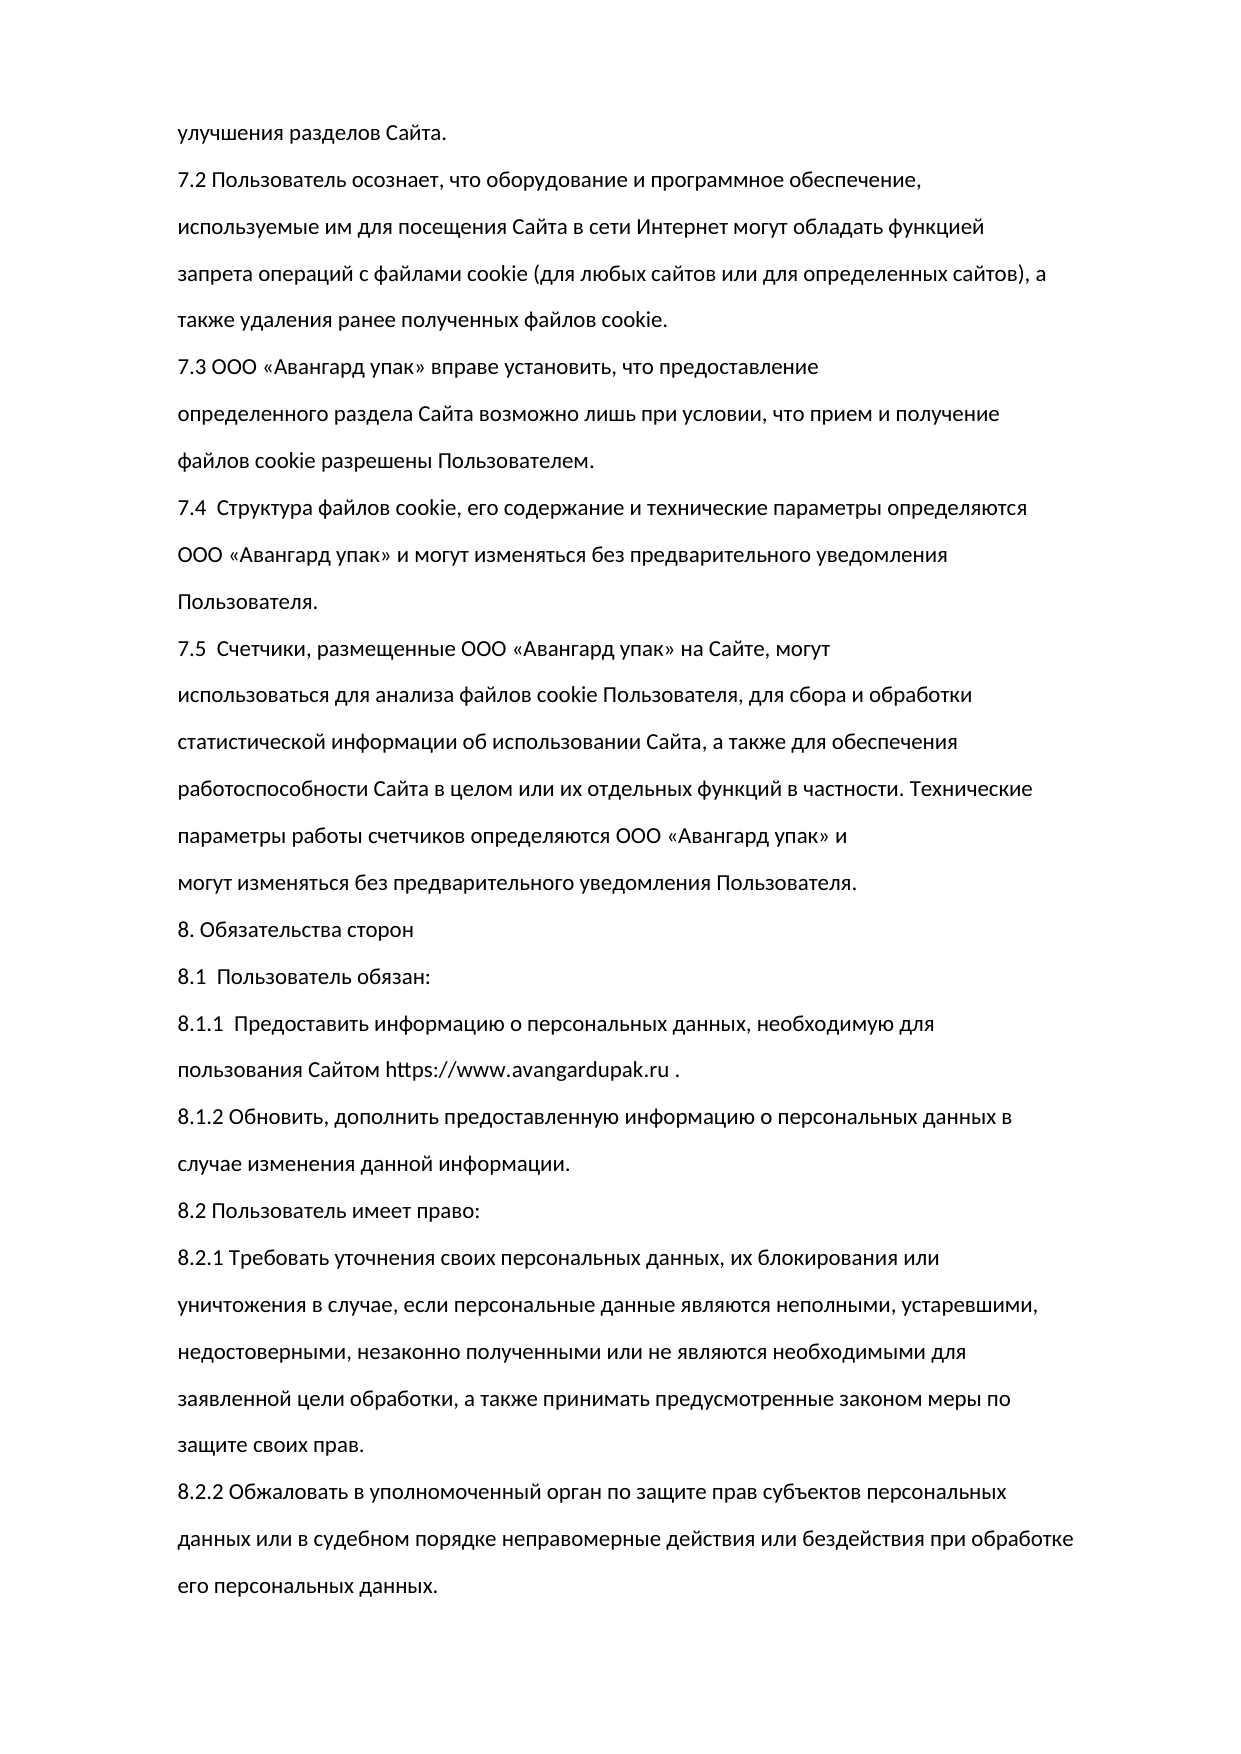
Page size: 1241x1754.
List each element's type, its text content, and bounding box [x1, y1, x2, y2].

text также удаления ранее полученных файлов cookie. [177, 306, 1152, 334]
text 8.1 Пользователь обязан: [177, 962, 1152, 990]
text ООО «Авангард упак» и могут изменяться без предварительного уведомления [177, 540, 1152, 568]
text защите своих прав. [177, 1431, 1152, 1459]
text его персональных данных. [177, 1571, 1152, 1599]
text работоспособности Сайта в целом или их отдельных функций в частности. Технические [177, 774, 1152, 802]
text 7.4 Структура файлов cookie, его содержание и технические параметры определяются [177, 493, 1152, 521]
text 8.2 Пользователь имеет право: [177, 1196, 1152, 1224]
text 7.5 Счетчики, размещенные ООО «Авангард упак» на Сайте, могут [177, 634, 1152, 662]
text заявленной цели обработки, а также принимать предусмотренные законом меры по [177, 1384, 1152, 1412]
text 8.2.2 Обжаловать в уполномоченный орган по защите прав субъектов персональных [177, 1477, 1152, 1506]
text случае изменения данной информации. [177, 1149, 1152, 1177]
text запрета операций с файлами cookie (для любых сайтов или для определенных сайтов), а [177, 259, 1152, 287]
text 8. Обязательства сторон [177, 915, 1152, 943]
text определенного раздела Сайта возможно лишь при условии, что прием и получение [177, 399, 1152, 427]
text используемые им для посещения Сайта в сети Интернет могут обладать функцией [177, 212, 1152, 240]
text недостоверными, незаконно полученными или не являются необходимыми для [177, 1337, 1152, 1365]
text статистической информации об использовании Сайта, а также для обеспечения [177, 727, 1152, 756]
text 8.1.1 Предоставить информацию о персональных данных, необходимую для [177, 1009, 1152, 1037]
text могут изменяться без предварительного уведомления Пользователя. [177, 868, 1152, 896]
text Пользователя. [177, 587, 1152, 615]
text 7.2 Пользователь осознает, что оборудование и программное обеспечение, [177, 165, 1152, 193]
text 7.3 ООО «Авангард упак» вправе установить, что предоставление [177, 352, 1152, 381]
text пользования Сайтом https://www.avangardupak.ru . [177, 1056, 1152, 1084]
text 8.2.1 Требовать уточнения своих персональных данных, их блокирования или [177, 1243, 1152, 1271]
text 8.1.2 Обновить, дополнить предоставленную информацию о персональных данных в [177, 1102, 1152, 1131]
text данных или в судебном порядке неправомерные действия или бездействия при обработке [177, 1524, 1152, 1552]
text уничтожения в случае, если персональные данные являются неполными, устаревшими, [177, 1290, 1152, 1318]
text параметры работы счетчиков определяются ООО «Авангард упак» и [177, 821, 1152, 849]
text использоваться для анализа файлов cookie Пользователя, для сбора и обработки [177, 681, 1152, 709]
text улучшения разделов Сайта. [177, 118, 1152, 146]
text файлов cookie разрешены Пользователем. [177, 446, 1152, 474]
